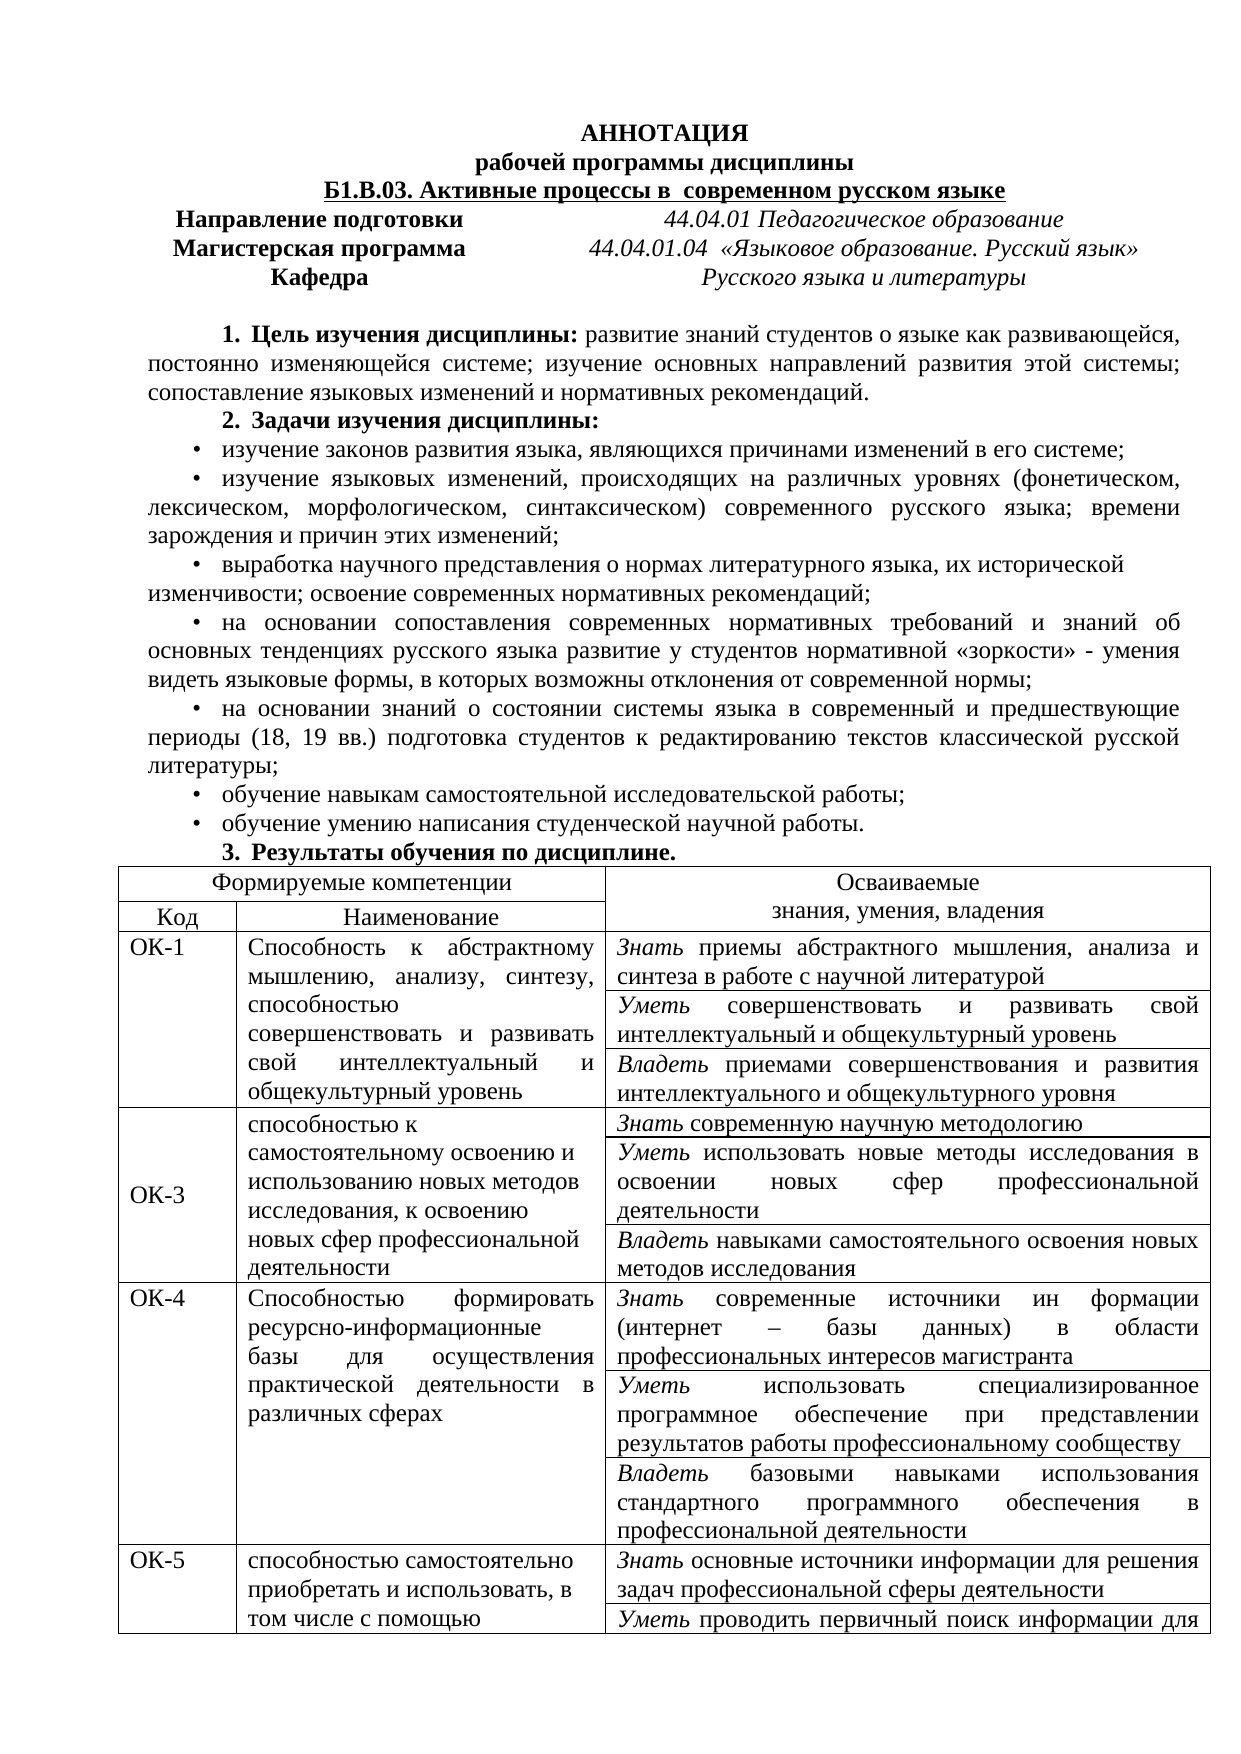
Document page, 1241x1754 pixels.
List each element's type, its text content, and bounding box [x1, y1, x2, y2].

text Б1.В.03. Активные процессы в современном русском языке [148, 176, 1181, 204]
table_cell Знать современные источники ин формации (интернет – базы данных) в области профессиональных интересов магистранта [606, 1283, 1210, 1369]
table_cell Русского языка и литературы [502, 262, 1226, 291]
table_cell Способность к абстрактному мышлению, анализу, синтезу, способностью совершенствовать и развивать свой интеллектуальный и общекультурный уровень [237, 932, 605, 1107]
list обучение навыкам самостоятельной исследовательской работы; [148, 779, 1181, 808]
table_cell 44.04.01.04 «Языковое образование. Русский язык» [502, 233, 1226, 262]
table_cell Кафедра [136, 262, 502, 291]
list Задачи изучения дисциплины: [148, 406, 1181, 434]
list изучение языковых изменений, происходящих на различных уровнях (фонетическом, лексическом, морфологическом, синтаксическом) современного русского языка; времени зарождения и причин этих изменений; [148, 463, 1181, 549]
table_cell способностью к самостоятельному освоению и использованию новых методов исследования, к освоению новых сфер профессиональной деятельности [237, 1108, 605, 1282]
table_cell Способностью формировать ресурсно-информационные базы для осуществления практической деятельности в различных сферах [237, 1283, 605, 1544]
table_cell Уметь совершенствовать и развивать свой интеллектуальный и общекультурный уровень [606, 991, 1210, 1048]
table_cell Знать основные источники информации для решения задач профессиональной сферы деятельности [606, 1545, 1210, 1603]
table_cell Уметь использовать новые методы исследования в освоении новых сфер профессиональной деятельности [606, 1138, 1210, 1224]
table_cell ОК-5 [119, 1545, 236, 1632]
list Результаты обучения по дисциплине. [148, 837, 1181, 866]
table_header Направление подготовки [136, 204, 502, 233]
table_cell Код [119, 902, 236, 931]
list обучение умению написания студенческой научной работы. [148, 808, 1181, 837]
table_header Осваиваемые знания, умения, владения [606, 867, 1210, 931]
table_cell ОК-4 [119, 1283, 236, 1544]
text рабочей программы дисциплины [148, 147, 1181, 176]
list изучение законов развития языка, являющихся причинами изменений в его системе; [148, 434, 1181, 463]
list выработка научного представления о нормах литературного языка, их исторической изменчивости; освоение современных нормативных рекомендаций; [148, 549, 1181, 607]
table_cell Знать современную научную методологию [606, 1108, 1210, 1136]
table_cell Магистерская программа [136, 233, 502, 262]
list на основании сопоставления современных нормативных требований и знаний об основных тенденциях русского языка развитие у студентов нормативной «зоркости» - умения видеть языковые формы, в которых возможны отклонения от современной нормы; [148, 607, 1181, 693]
table_cell ОК-1 [119, 932, 236, 1107]
table_cell Владеть навыками самостоятельного освоения новых методов исследования [606, 1225, 1210, 1282]
table_cell Владеть базовыми навыками использования стандартного программного обеспечения в профессиональной деятельности [606, 1458, 1210, 1544]
table_header 44.04.01 Педагогическое образование [502, 204, 1226, 233]
table_cell ОК-3 [119, 1108, 236, 1282]
table_cell способностью самостоятельно приобретать и использовать, в том числе с помощью информационных технологий, новые знания и умения, непосредственно не связанные со сферой профессиональной деятельности [237, 1545, 605, 1632]
table_cell Наименование [237, 902, 605, 931]
list на основании знаний о состоянии системы языка в современный и предшествующие периоды (18, 19 вв.) подготовка студентов к редактированию текстов классической русской литературы; [148, 693, 1181, 779]
list Цель изучения дисциплины: развитие знаний студентов о языке как развивающейся, постоянно изменяющейся системе; изучение основных направлений развития этой системы; сопоставление языковых изменений и нормативных рекомендаций. [148, 319, 1181, 406]
table_cell Уметь использовать специализированное программное обеспечение при представлении результатов работы профессиональному сообществу [606, 1371, 1210, 1457]
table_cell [606, 1604, 1210, 1632]
table_cell Знать приемы абстрактного мышления, анализа и синтеза в работе с научной литературой [606, 932, 1210, 989]
text АННОТАЦИЯ [148, 118, 1181, 147]
table_header Формируемые компетенции [119, 867, 605, 901]
table_cell Владеть приемами совершенствования и развития интеллектуального и общекультурного уровня [606, 1049, 1210, 1107]
